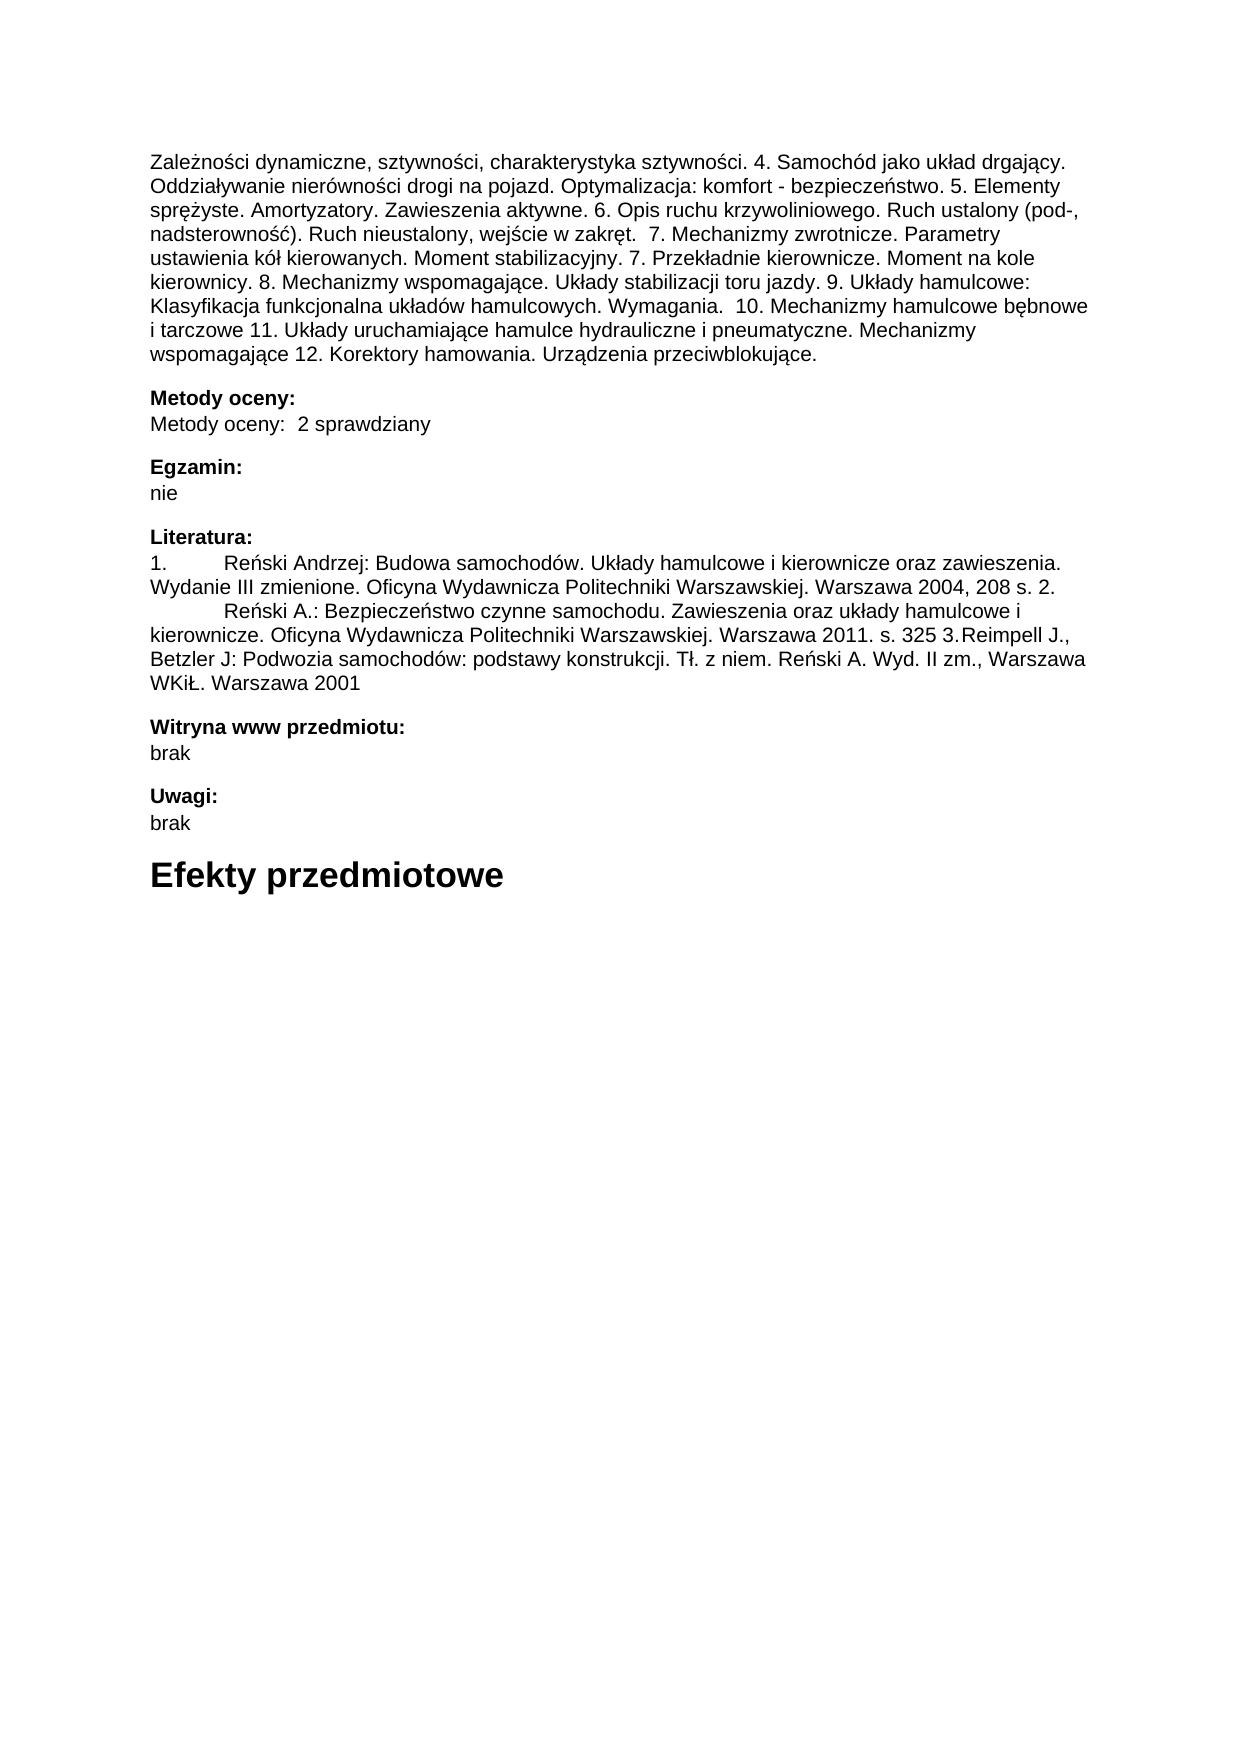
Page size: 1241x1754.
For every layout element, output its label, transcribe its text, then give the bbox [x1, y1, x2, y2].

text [150, 150, 1090, 366]
text brak [150, 741, 1090, 764]
subtitle Efekty przedmiotowe [150, 854, 1090, 895]
text Uwagi: [150, 784, 1090, 808]
text Literatura: [150, 525, 1090, 549]
text Metody oceny: [150, 385, 1090, 409]
text brak [150, 810, 1090, 834]
text 1. Reński Andrzej: Budowa samochodów. Układy hamulcowe i kierownicze oraz zawieszenia. Wydanie III zmienione. Oficyna Wydawnicza Politechniki Warszawskiej. Warszawa 2004, 208 s. 2. Reński A.: Bezpieczeństwo czynne samochodu. Zawieszenia oraz układy hamulcowe i kierownicze. Oficyna Wydawnicza Politechniki Warszawskiej. Warszawa 2011. s. 325 3. Reimpell J., Betzler J: Podwozia samochodów: podstawy konstrukcji. Tł. z niem. Reński A. Wyd. II zm., Warszawa WKiŁ. Warszawa 2001 [150, 551, 1090, 695]
text Metody oceny: 2 sprawdziany [150, 411, 1090, 435]
text Witryna www przedmiotu: [150, 714, 1090, 738]
text nie [150, 481, 1090, 505]
text Egzamin: [150, 455, 1090, 479]
